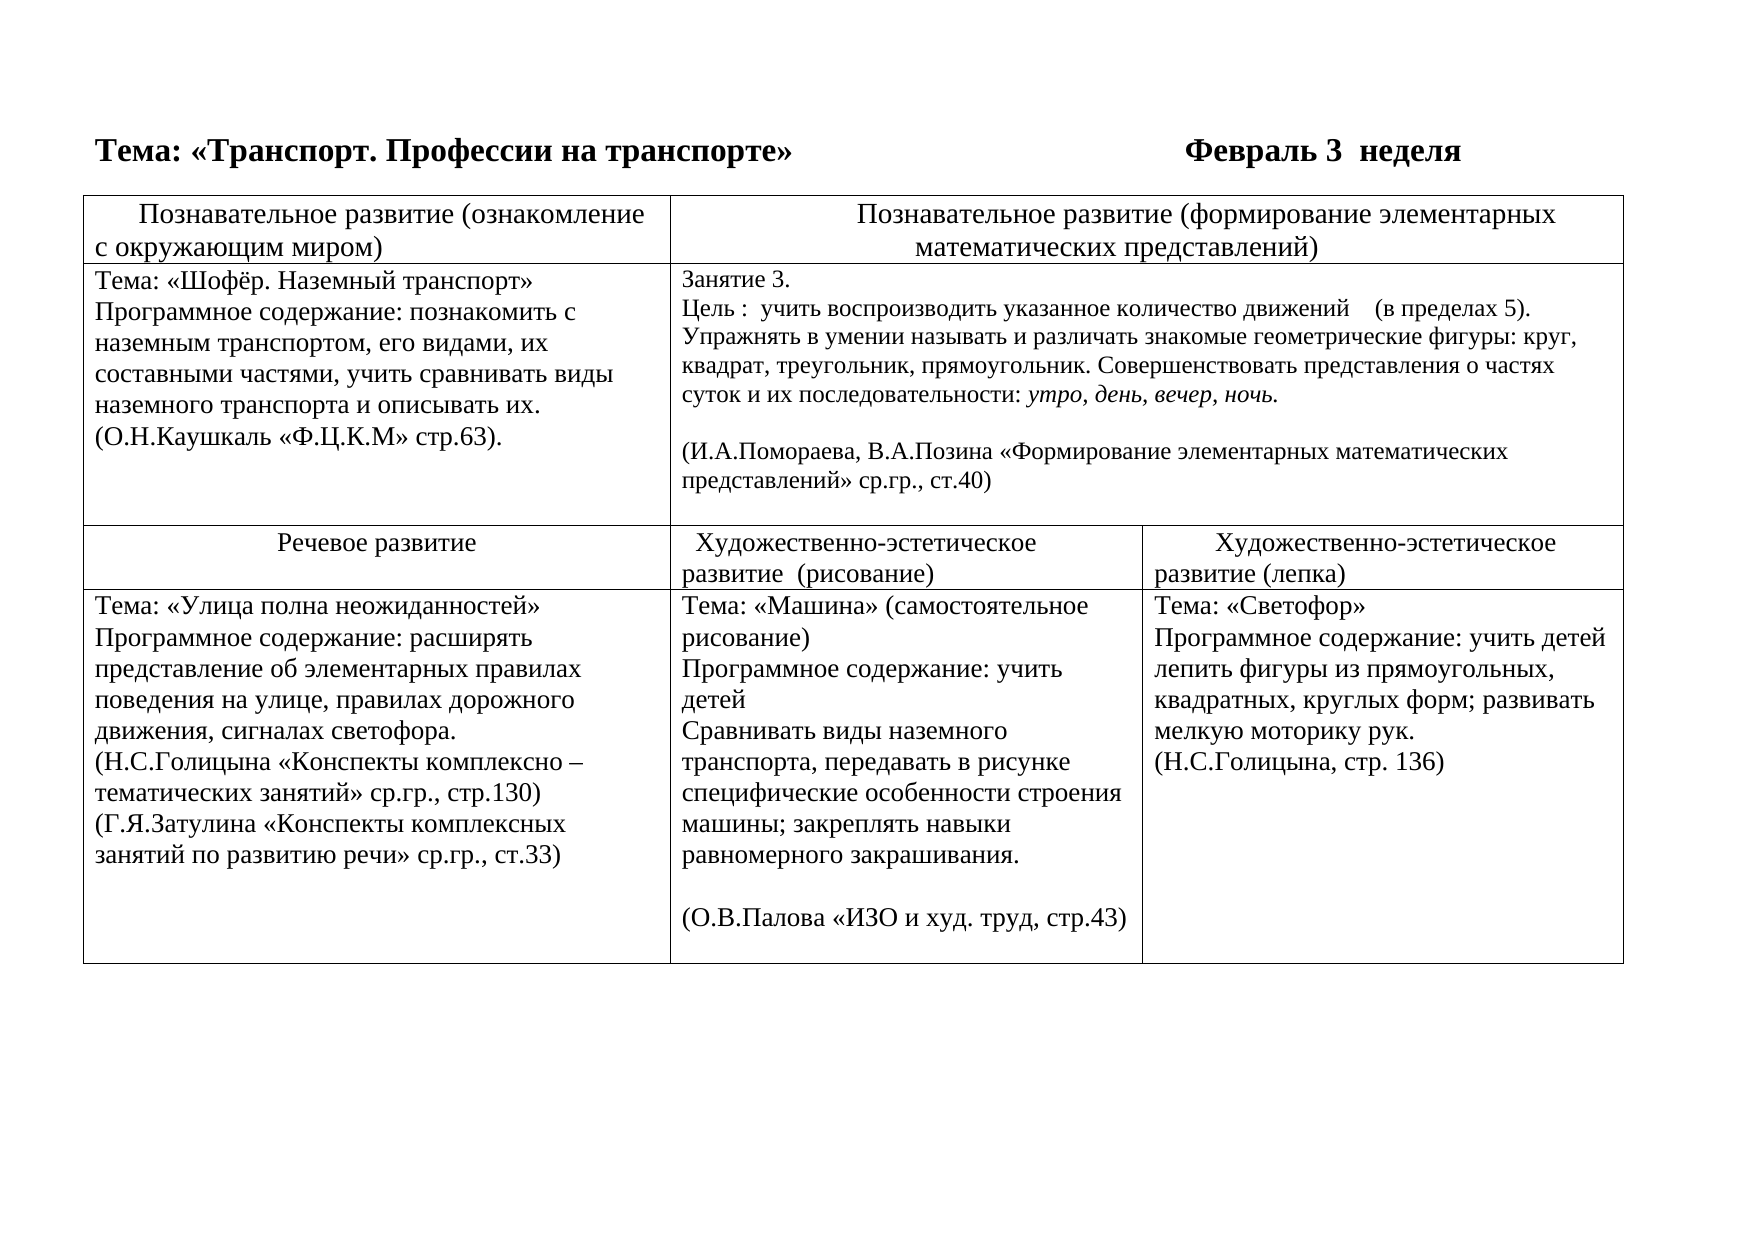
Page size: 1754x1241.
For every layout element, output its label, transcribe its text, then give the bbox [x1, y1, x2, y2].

table_cell Занятие 3. Цель : учить воспроизводить указанное количество движений (в пределах 5). Упражнять в умении называть и различать знакомые геометрические фигуры: круг, квадрат, треугольник, прямоугольник. Совершенствовать представления о частях суток и их последовательности: утро, день, вечер, ночь. (И.А.Помораева, В.А.Позина «Формирование элементарных математических представлений» ср.гр., ст.40) [671, 264, 1623, 525]
table_cell Тема: «Шофёр. Наземный транспорт» Программное содержание: познакомить с наземным транспортом, его видами, их составными частями, учить сравнивать виды наземного транспорта и описывать их. (О.Н.Каушкаль «Ф.Ц.К.М» стр.63). [84, 264, 670, 525]
table_cell Тема: «Светофор» Программное содержание: учить детей лепить фигуры из прямоугольных, квадратных, круглых форм; развивать мелкую моторику рук. (Н.С.Голицына, стр. 136) [1143, 590, 1623, 963]
table_cell Речевое развитие [84, 526, 670, 588]
table_header Познавательное развитие (ознакомление с окружающим миром) [84, 196, 670, 263]
table_cell Тема: «Улица полна неожиданностей» Программное содержание: расширять представление об элементарных правилах поведения на улице, правилах дорожного движения, сигналах светофора. (Н.С.Голицына «Конспекты комплексно – тематических занятий» ср.гр., стр.130) (Г.Я.Затулина «Конспекты комплексных занятий по развитию речи» ср.гр., ст.33) [84, 590, 670, 963]
table_header Познавательное развитие (формирование элементарных математических представлений) [671, 196, 1623, 263]
table_cell Художественно-эстетическое развитие (лепка) [1143, 526, 1623, 588]
text Тема: «Транспорт. Профессии на транспорте» Февраль 3 неделя [94, 130, 1636, 168]
table_cell Тема: «Машина» (самостоятельное рисование) Программное содержание: учить детей Сравнивать виды наземного транспорта, передавать в рисунке специфические особенности строения машины; закреплять навыки равномерного закрашивания. (О.В.Палова «ИЗО и худ. труд, стр.43) [671, 590, 1142, 963]
table_cell Художественно-эстетическое развитие (рисование) [671, 526, 1142, 588]
